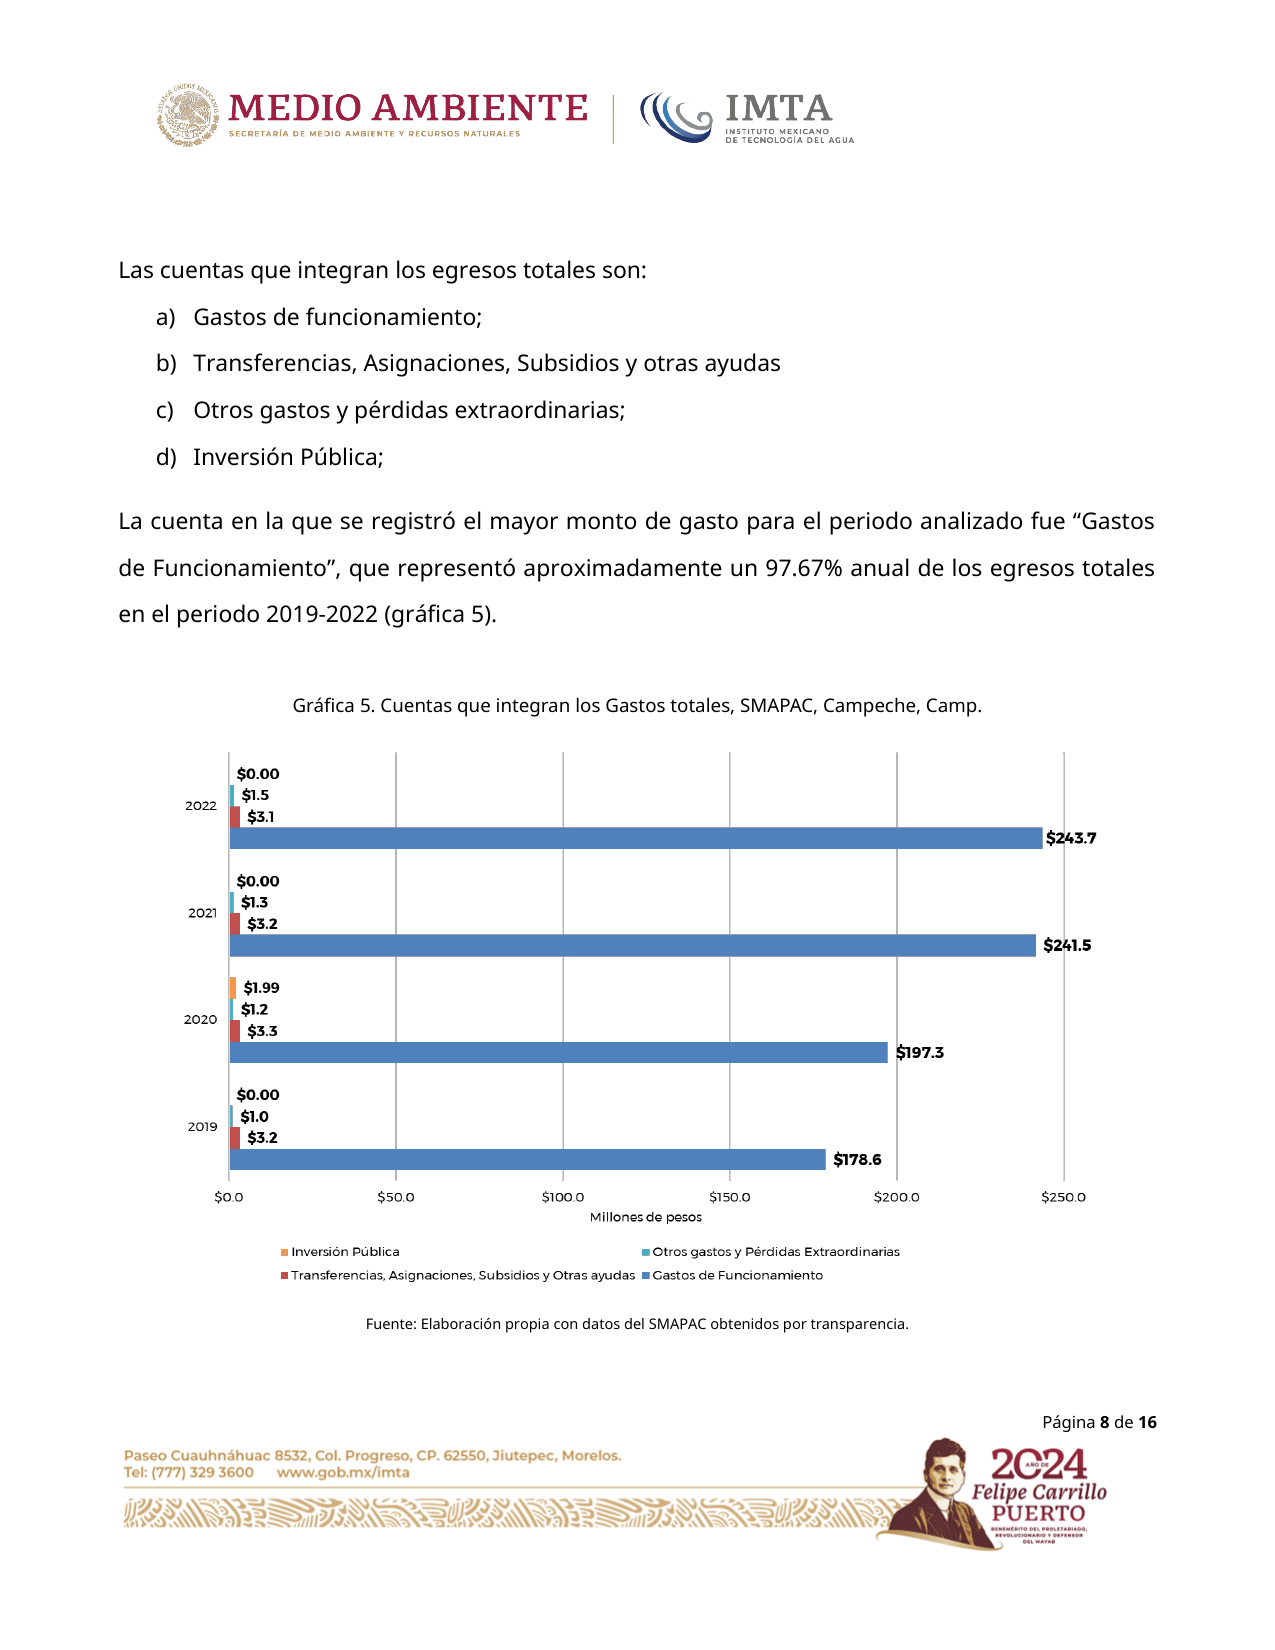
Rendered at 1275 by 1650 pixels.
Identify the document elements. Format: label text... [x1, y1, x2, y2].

list Transferencias, Asignaciones, Subsidios y otras ayudas [156, 347, 1157, 379]
picture [118, 73, 1158, 201]
list Inversión Pública; [156, 441, 1157, 472]
text Gráfica 5. Cuentas que integran los Gastos totales, SMAPAC, Campeche, Camp. [118, 692, 1157, 718]
text Fuente: Elaboración propia con datos del SMAPAC obtenidos por transparencia. [118, 1314, 1157, 1334]
picture [118, 1433, 1115, 1558]
picture [175, 738, 1100, 1293]
list Gastos de funcionamiento; [156, 301, 1157, 332]
text La cuenta en la que se registró el mayor monto de gasto para el periodo analizado fue “Gastos de Funcionamiento”, que representó aproximadamente un 97.67% anual de los egresos totales en el periodo 2019-2022 (gráfica 5). [118, 505, 1157, 630]
text Las cuentas que integran los egresos totales son: [118, 254, 1157, 285]
list Otros gastos y pérdidas extraordinarias; [156, 394, 1157, 426]
